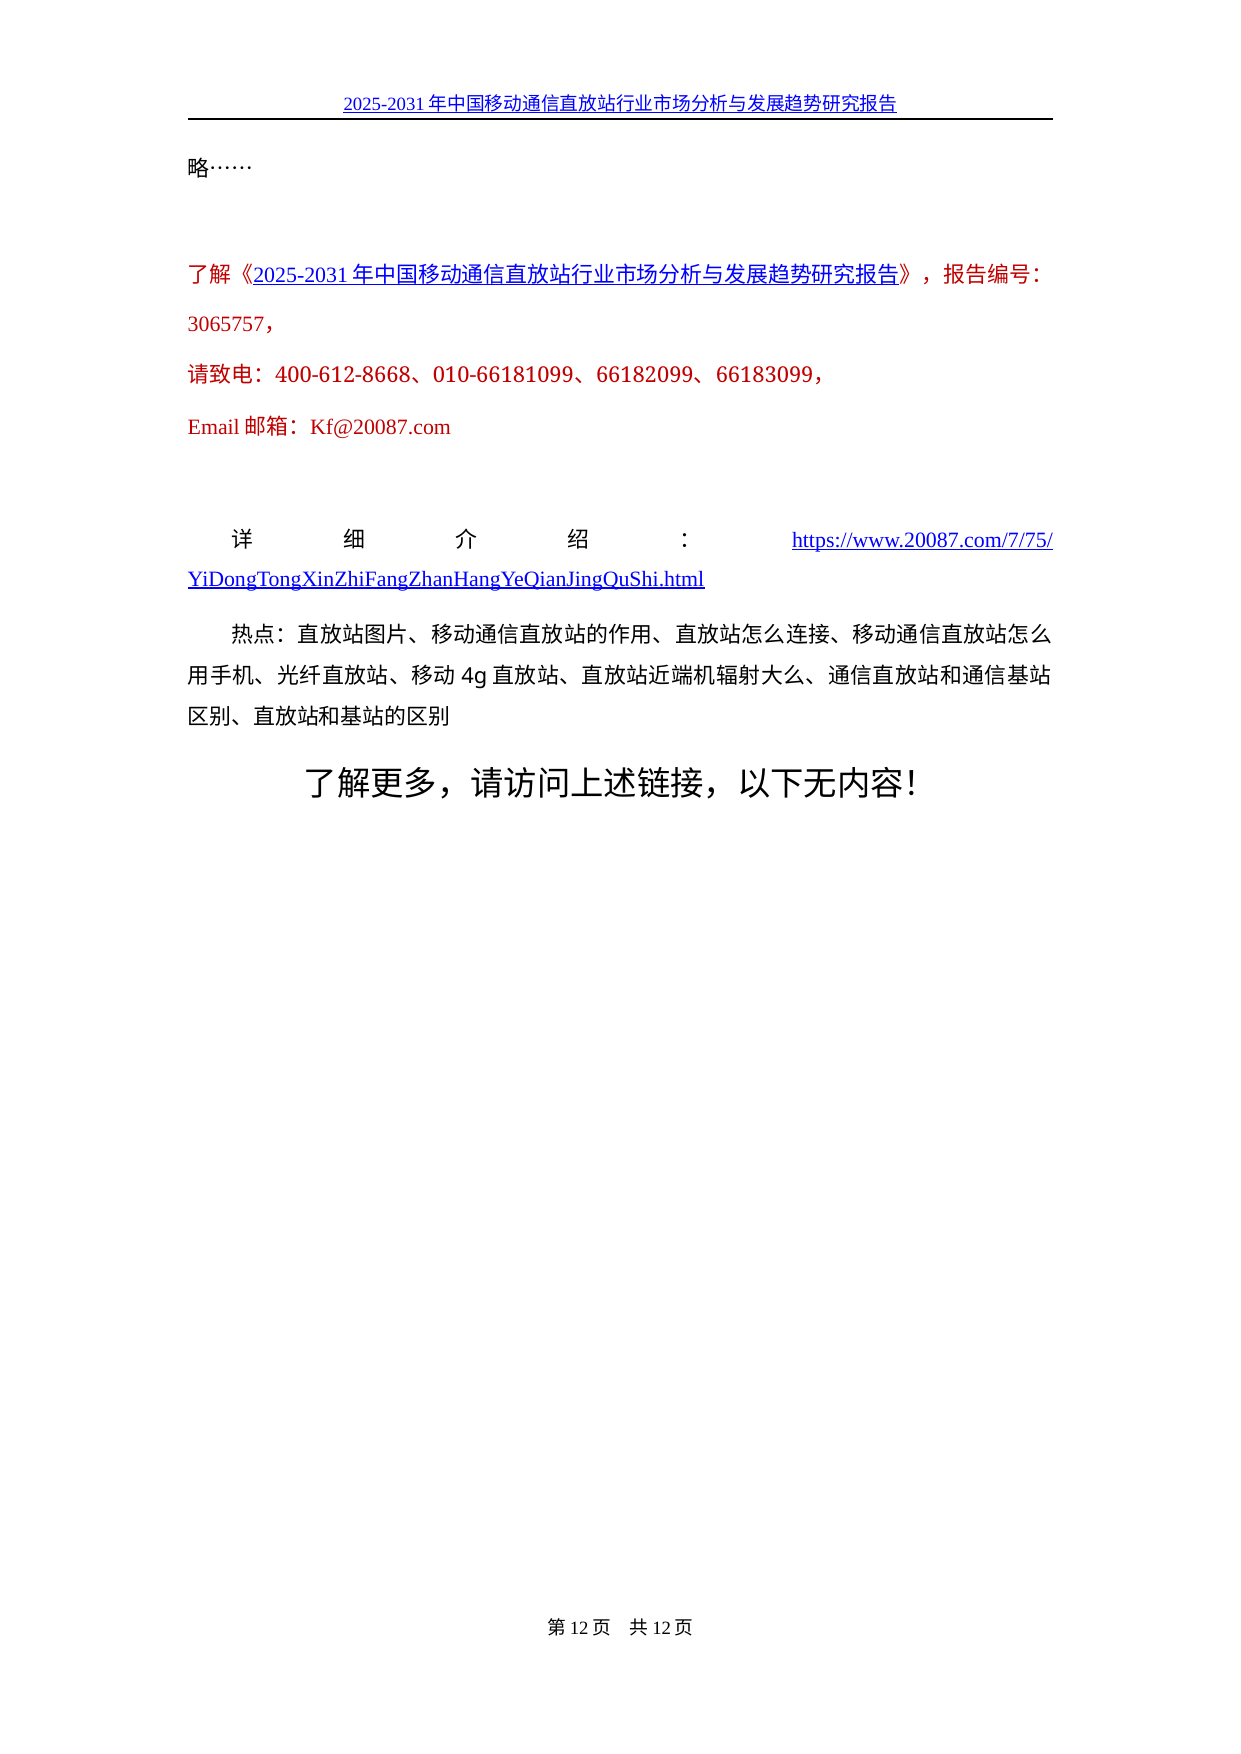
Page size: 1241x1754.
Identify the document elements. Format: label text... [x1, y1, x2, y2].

title 了解更多，请访问上述链接，以下无内容！ [187, 748, 1053, 813]
text 热点：直放站图片、移动通信直放站的作用、直放站怎么连接、移动通信直放站怎么用手机、光纤直放站、移动4g直放站、直放站近端机辐射大么、通信直放站和通信基站区别、直放站和基站的区别 [187, 617, 1053, 731]
text 了解《2025-2031年中国移动通信直放站行业市场分析与发展趋势研究报告》，报告编号：3065757， [187, 257, 1053, 338]
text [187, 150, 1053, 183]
text Email邮箱：Kf@20087.com [187, 408, 1053, 441]
text 详细介绍：https://www.20087.com/7/75/YiDongTongXinZhiFangZhanHangYeQianJingQuShi.html [187, 521, 1053, 594]
text 请致电：400-612-8668、010-66181099、66182099、66183099， [187, 357, 1053, 389]
